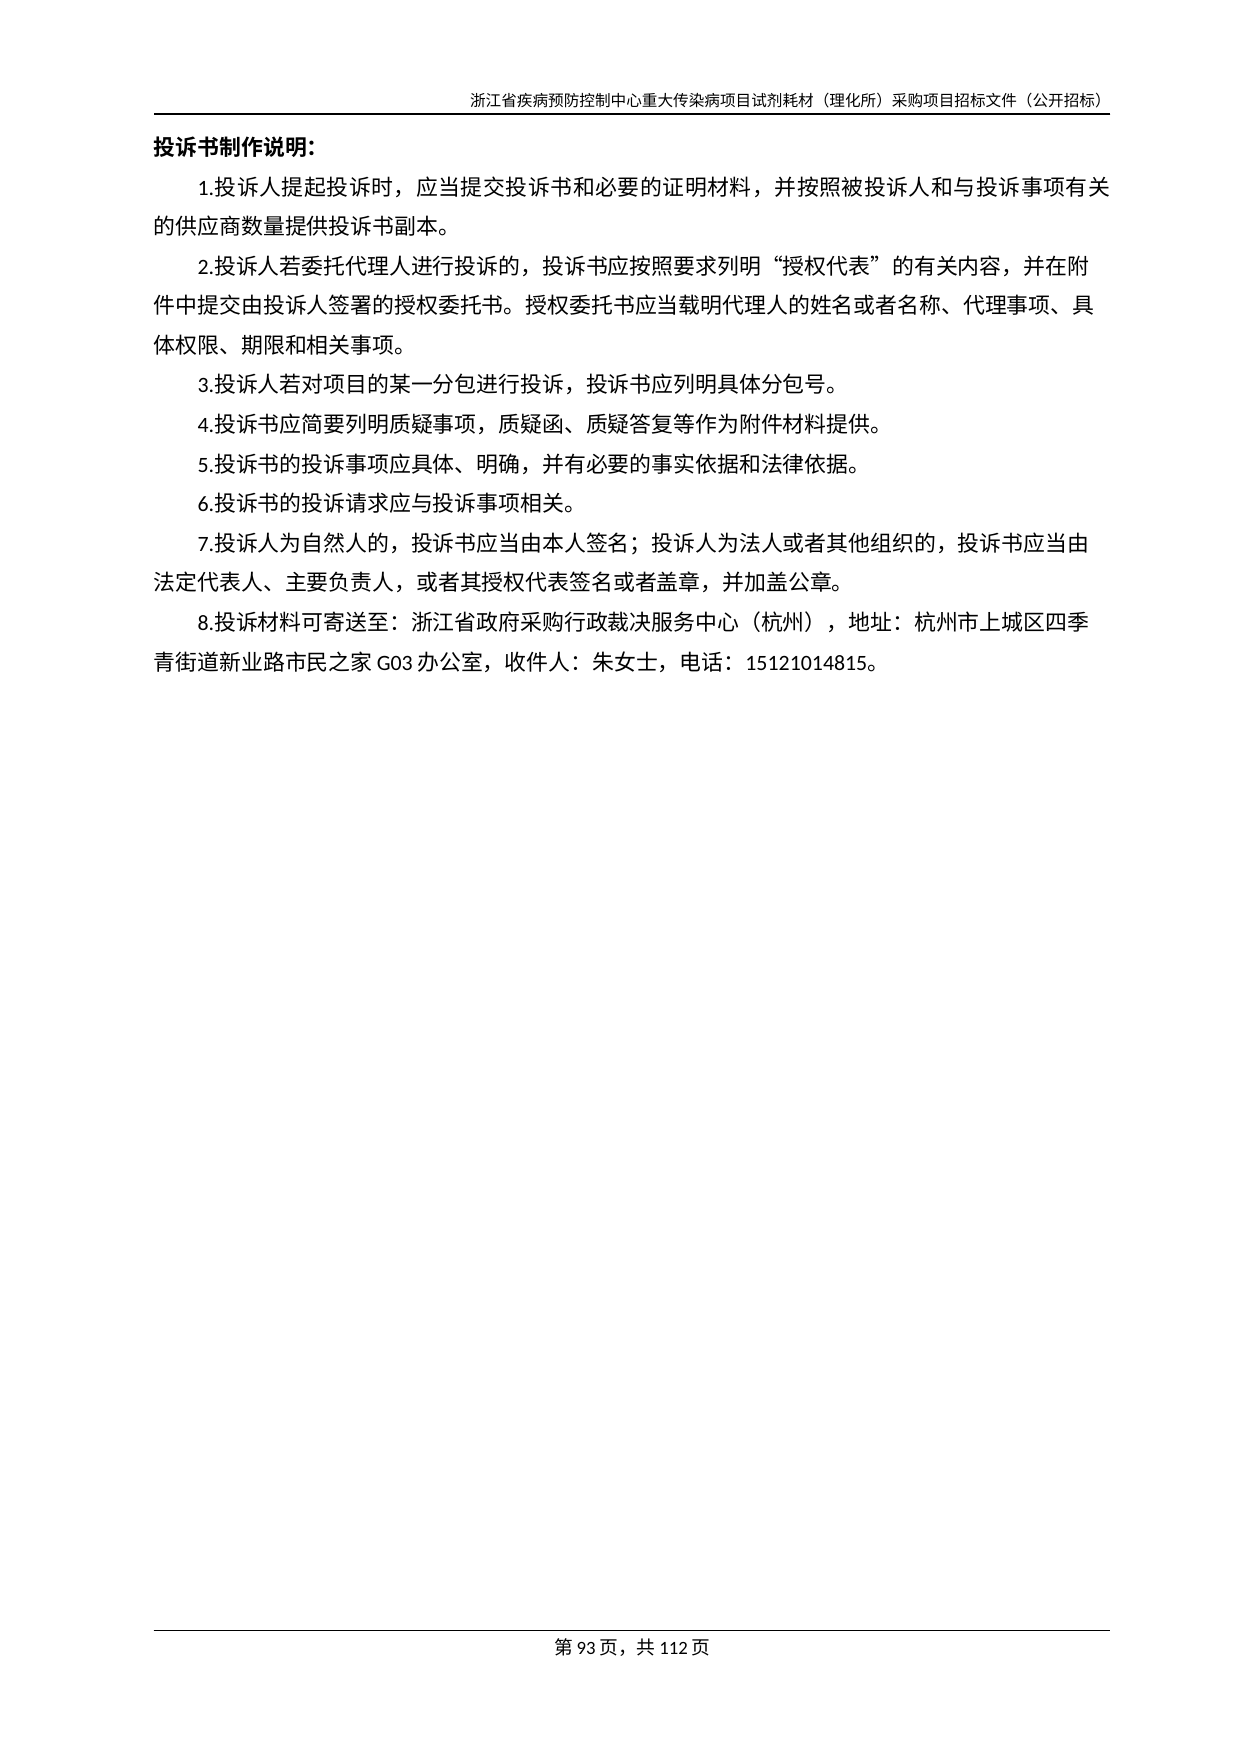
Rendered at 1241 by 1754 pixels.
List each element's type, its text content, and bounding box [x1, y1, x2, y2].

text 4.投诉书应简要列明质疑事项，质疑函、质疑答复等作为附件材料提供。 [153, 407, 1110, 439]
text 8.投诉材料可寄送至：浙江省政府采购行政裁决服务中心（杭州），地址：杭州市上城区四季青街道新业路市民之家G03办公室，收件人：朱女士，电话：15121014815。 [153, 605, 1110, 676]
text 2.投诉人若委托代理人进行投诉的，投诉书应按照要求列明“授权代表”的有关内容，并在附件中提交由投诉人签署的授权委托书。授权委托书应当载明代理人的姓名或者名称、代理事项、具体权限、期限和相关事项。 [153, 249, 1110, 359]
text 6.投诉书的投诉请求应与投诉事项相关。 [153, 486, 1110, 518]
text 3.投诉人若对项目的某一分包进行投诉，投诉书应列明具体分包号。 [153, 367, 1110, 399]
text 5.投诉书的投诉事项应具体、明确，并有必要的事实依据和法律依据。 [153, 447, 1110, 478]
text 7.投诉人为自然人的，投诉书应当由本人签名；投诉人为法人或者其他组织的，投诉书应当由法定代表人、主要负责人，或者其授权代表签名或者盖章，并加盖公章。 [153, 526, 1110, 597]
text 1.投诉人提起投诉时，应当提交投诉书和必要的证明材料，并按照被投诉人和与投诉事项有关的供应商数量提供投诉书副本。 [153, 169, 1110, 241]
text 投诉书制作说明： [153, 130, 1110, 162]
